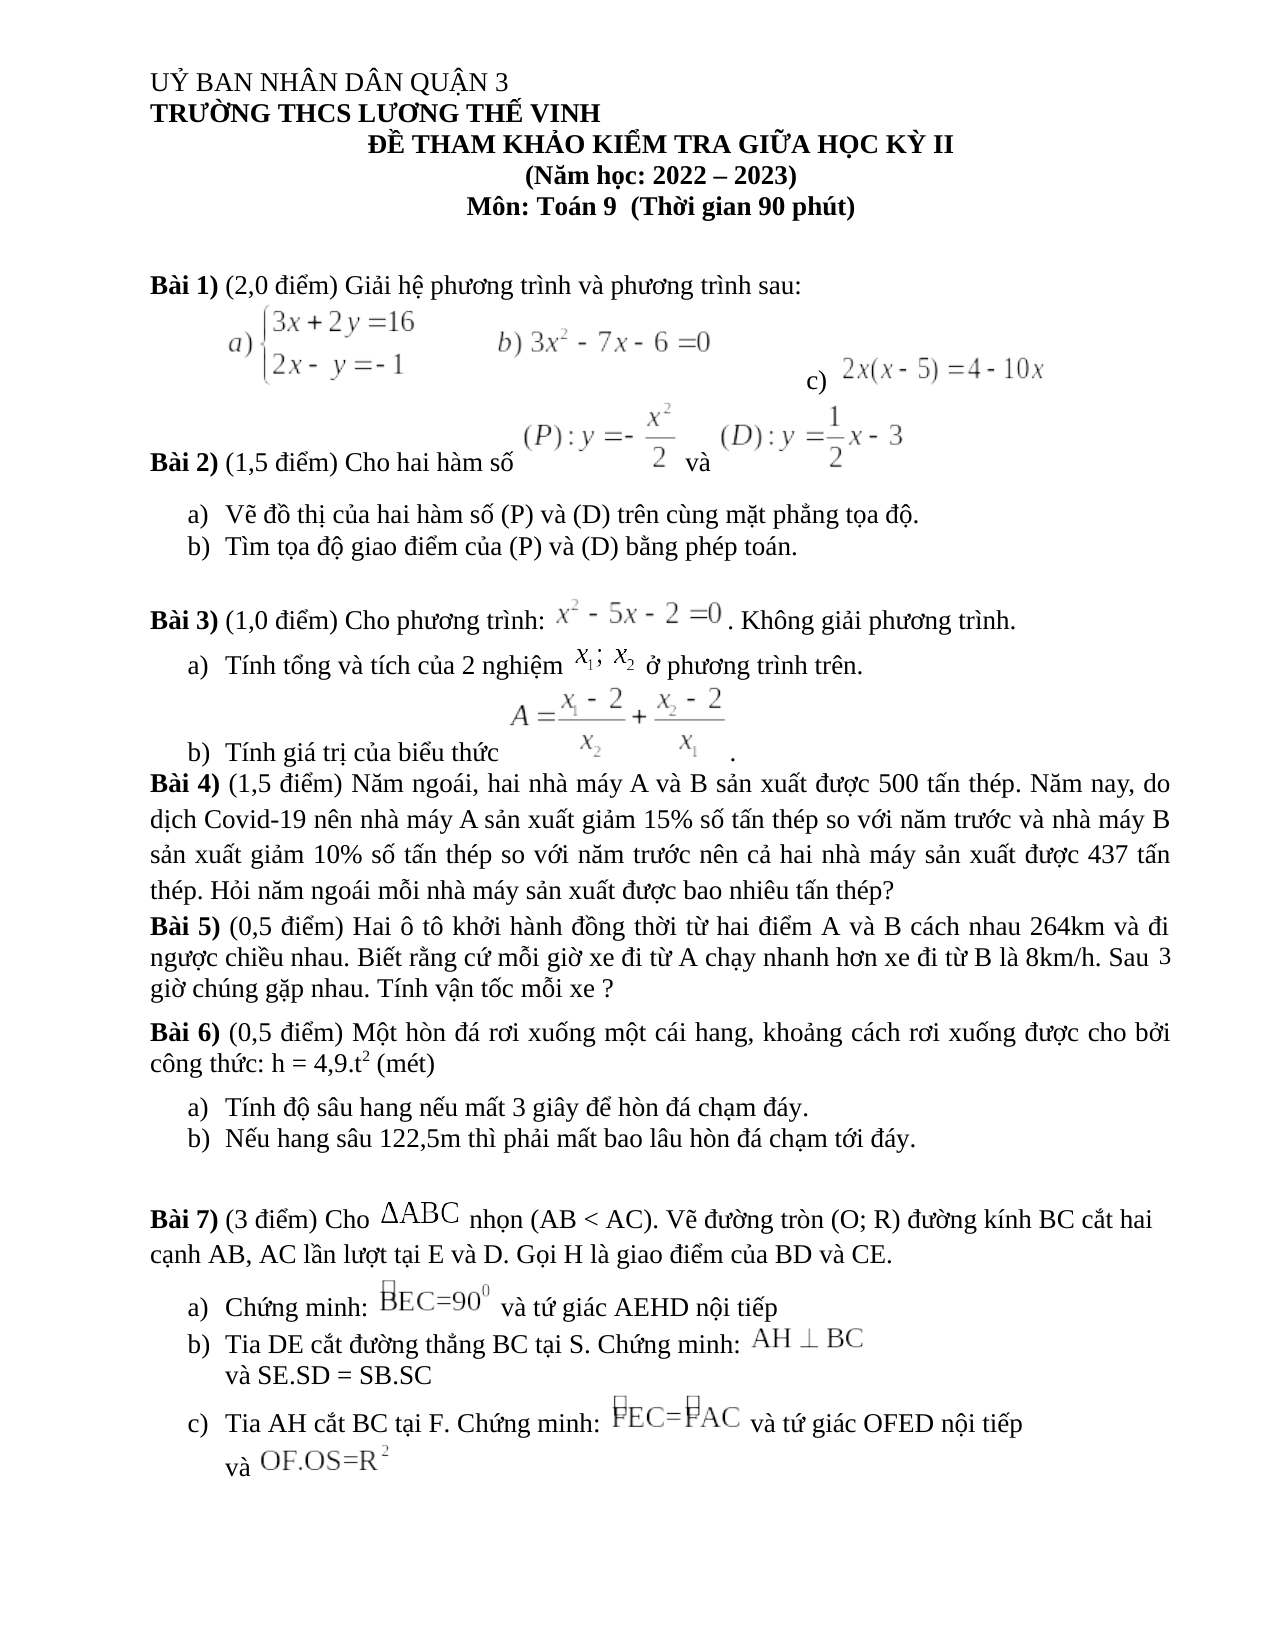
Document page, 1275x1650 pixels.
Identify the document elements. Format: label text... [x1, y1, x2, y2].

list Tính tổng và tích của 2 nghiệm ở phương trình trên. [187, 635, 1172, 680]
text Bài 4) (1,5 điểm) Năm ngoái, hai nhà máy A và B sản xuất được 500 tấn thép. Năm nay, do dịch Covid-19 nên nhà máy A sản xuất giảm 15% số tấn thép so với năm trước và nhà máy B sản xuất giảm 10% số tấn thép so với năm trước nên cả hai nhà máy sản xuất được 437 tấn thép. Hỏi năm ngoái mỗi nhà máy sản xuất được bao nhiêu tấn thép? [150, 767, 1172, 906]
text Bài 3) (1,0 điểm) Cho phương trình: . Không giải phương trình. [150, 592, 1172, 635]
text c) [150, 300, 1172, 395]
list Tia DE cắt đường thẳng BC tại S. Chứng minh: [187, 1322, 1172, 1359]
text Bài 2) (1,5 điểm) Cho hai hàm số và [150, 395, 1172, 478]
list Tính giá trị của biểu thức . [187, 680, 1172, 767]
list và [225, 1438, 1172, 1482]
list Nếu hang sâu 122,5m thì phải mất bao lâu hòn đá chạm tới đáy. [187, 1122, 1172, 1153]
list ĐỀ THAM KHẢO KIỂM TRA GIỮA HỌC KỲ II [150, 128, 1172, 159]
text Bài 5) (0,5 điểm) Hai ô tô khởi hành đồng thời từ hai điểm A và B cách nhau 264km và đi ngược chiều nhau. Biết rằng cứ mỗi giờ xe đi từ A chạy nhanh hơn xe đi từ B là 8km/h. Sau giờ chúng gặp nhau. Tính vận tốc mỗi xe ? [150, 910, 1172, 1003]
text Bài 6) (0,5 điểm) Một hòn đá rơi xuống một cái hang, khoảng cách rơi xuống được cho bởi công thức: h = 4,9.t2 (mét) [150, 1016, 1172, 1078]
list (Năm học: 2022 – 2023) [150, 159, 1172, 190]
text TRƯỜNG THCS LƯƠNG THẾ VINH [150, 97, 1172, 128]
list Vẽ đồ thị của hai hàm số (P) và (D) trên cùng mặt phẳng tọa độ. [187, 498, 1172, 529]
text UỶ BAN NHÂN DÂN QUẬN 3 [150, 66, 1172, 97]
list Môn: Toán 9 (Thời gian 90 phút) [150, 190, 1172, 221]
list Tia AH cắt BC tại F. Chứng minh: và tứ giác OFED nội tiếp [187, 1390, 1172, 1438]
list Chứng minh: và tứ giác AEHD nội tiếp [187, 1274, 1172, 1322]
list và SE.SD = SB.SC [225, 1359, 1172, 1390]
list Tính độ sâu hang nếu mất 3 giây để hòn đá chạm đáy. [187, 1091, 1172, 1122]
text Bài 7) (3 điểm) Cho nhọn (AB < AC). Vẽ đường tròn (O; R) đường kính BC cắt hai cạnh AB, AC lần lượt tại E và D. Gọi H là giao điểm của BD và CE. [150, 1197, 1172, 1269]
text Bài 1) (2,0 điểm) Giải hệ phương trình và phương trình sau: [150, 269, 1172, 300]
list Tìm tọa độ giao điểm của (P) và (D) bằng phép toán. [187, 529, 1172, 561]
